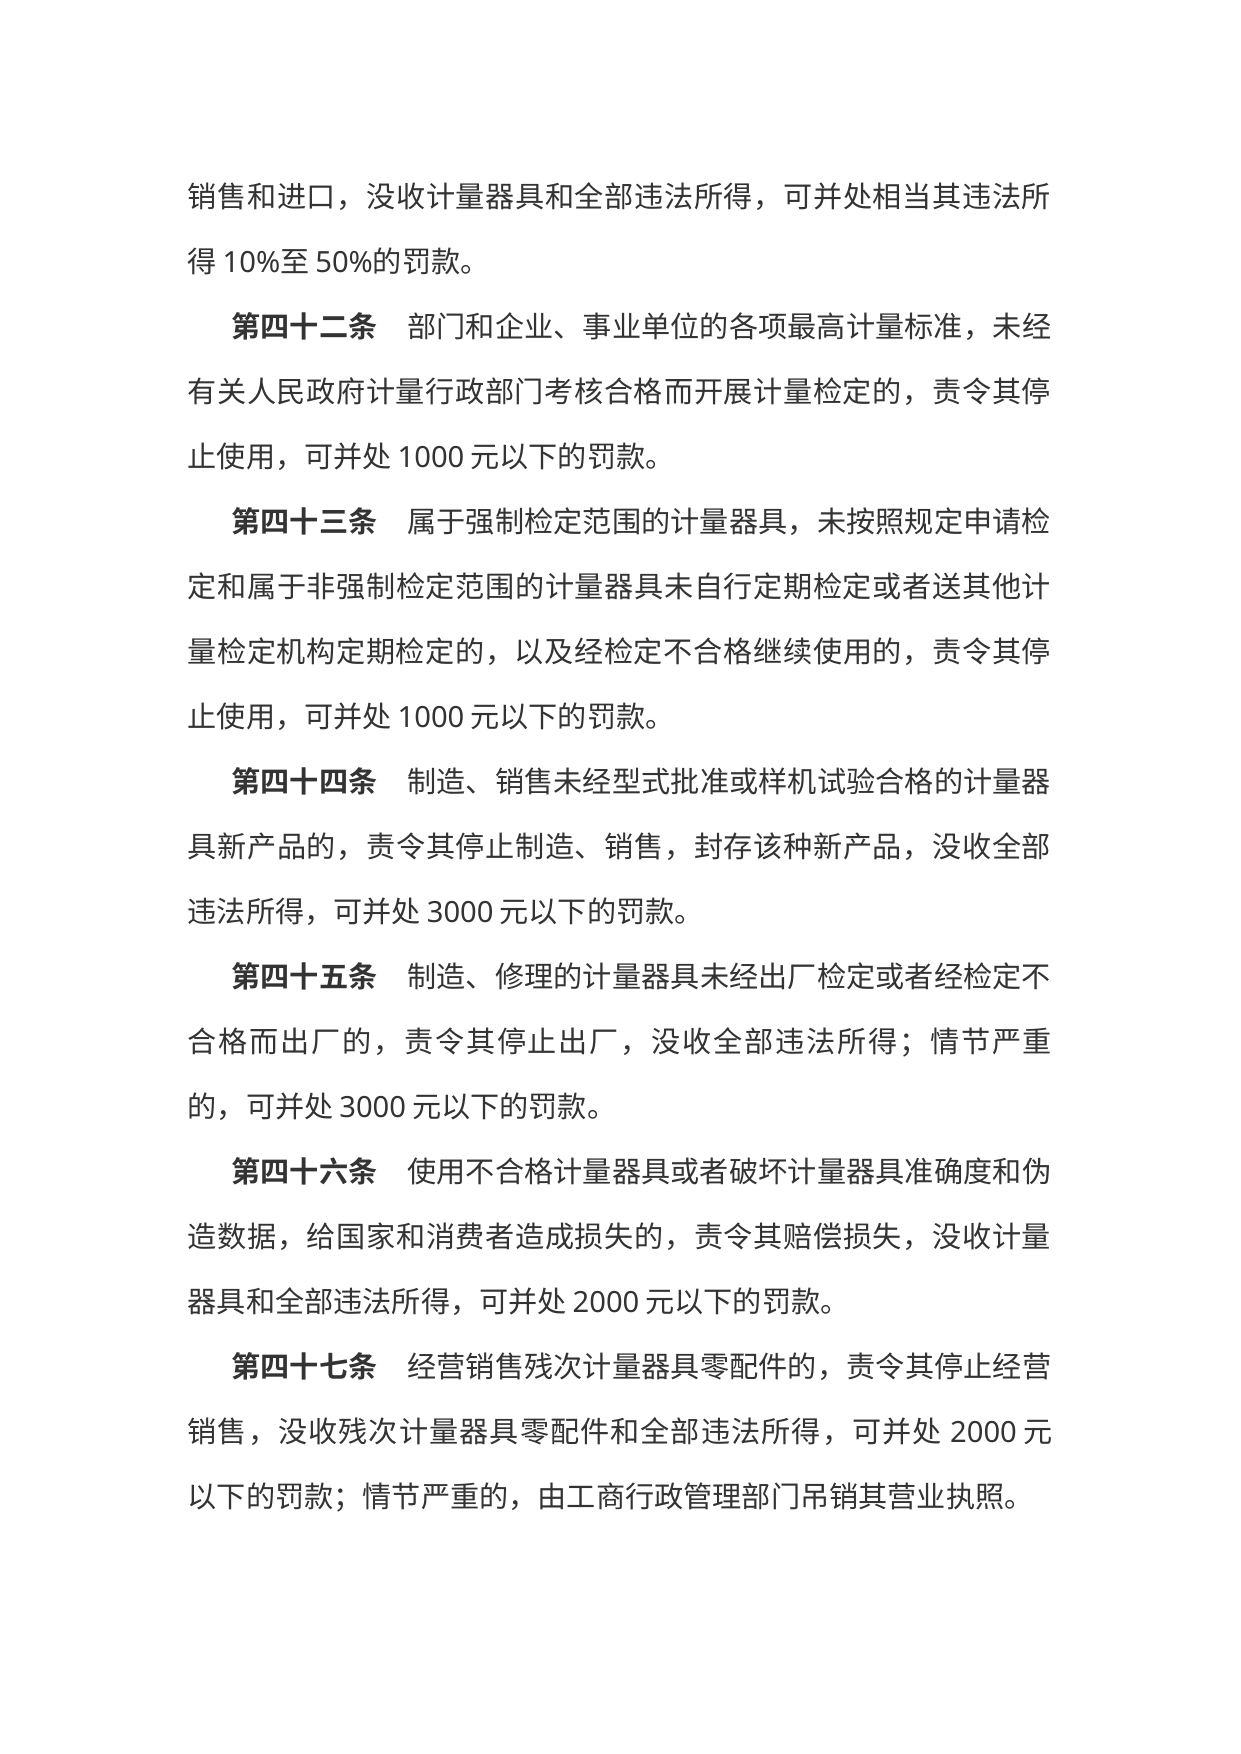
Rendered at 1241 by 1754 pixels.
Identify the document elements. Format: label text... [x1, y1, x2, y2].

text 第四十三条 属于强制检定范围的计量器具，未按照规定申请检定和属于非强制检定范围的计量器具未自行定期检定或者送其他计量检定机构定期检定的，以及经检定不合格继续使用的，责令其停止使用，可并处1000元以下的罚款。 [187, 487, 1053, 747]
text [187, 162, 1053, 292]
text 第四十四条 制造、销售未经型式批准或样机试验合格的计量器具新产品的，责令其停止制造、销售，封存该种新产品，没收全部违法所得，可并处3000元以下的罚款。 [187, 747, 1053, 942]
text 第四十七条 经营销售残次计量器具零配件的，责令其停止经营销售，没收残次计量器具零配件和全部违法所得，可并处2000元以下的罚款；情节严重的，由工商行政管理部门吊销其营业执照。 [187, 1332, 1053, 1527]
text 第四十六条 使用不合格计量器具或者破坏计量器具准确度和伪造数据，给国家和消费者造成损失的，责令其赔偿损失，没收计量器具和全部违法所得，可并处2000元以下的罚款。 [187, 1137, 1053, 1332]
text 第四十五条 制造、修理的计量器具未经出厂检定或者经检定不合格而出厂的，责令其停止出厂，没收全部违法所得；情节严重的，可并处3000元以下的罚款。 [187, 942, 1053, 1137]
text 第四十二条 部门和企业、事业单位的各项最高计量标准，未经有关人民政府计量行政部门考核合格而开展计量检定的，责令其停止使用，可并处1000元以下的罚款。 [187, 292, 1053, 487]
